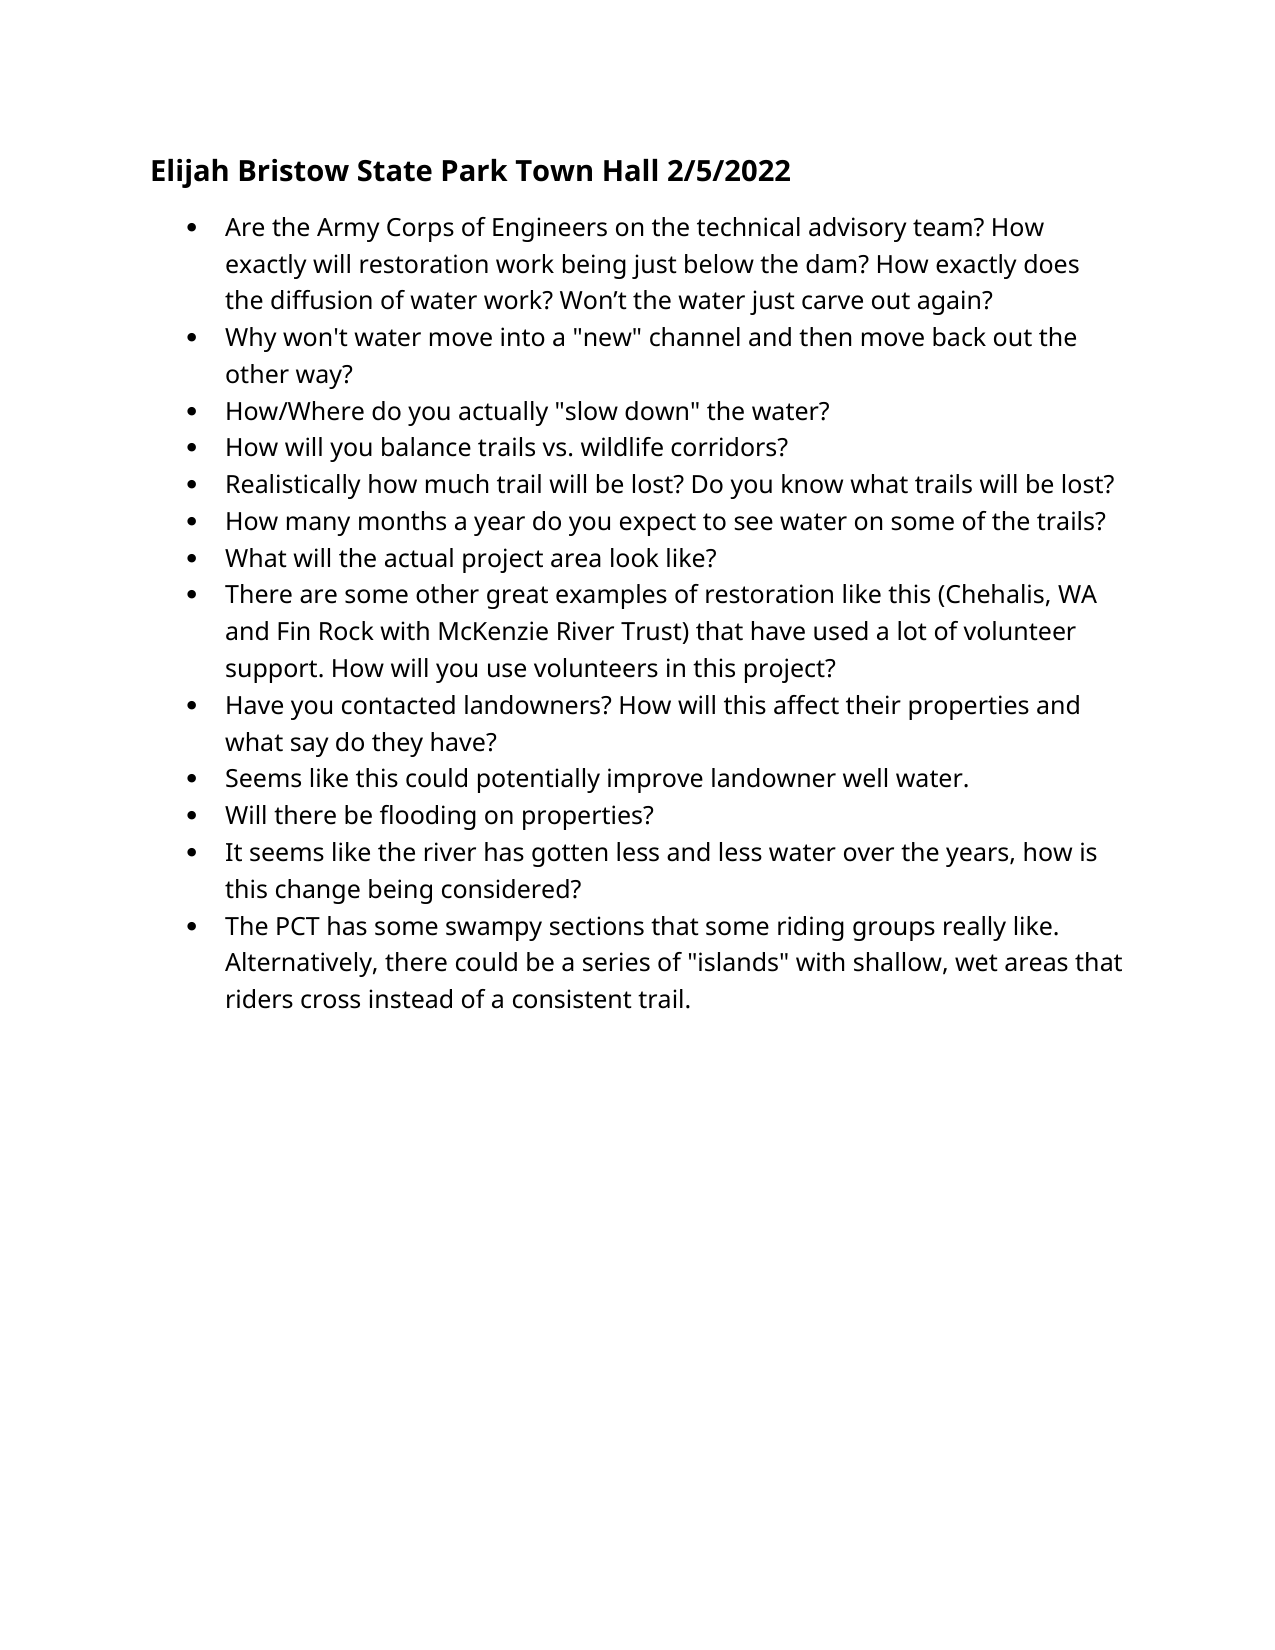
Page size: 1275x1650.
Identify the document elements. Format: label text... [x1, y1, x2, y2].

list Will there be flooding on properties? [187, 798, 1125, 832]
list Realistically how much trail will be lost? Do you know what trails will be lost? [187, 467, 1125, 501]
text Elijah Bristow State Park Town Hall 2/5/2022 [150, 150, 1125, 190]
list There are some other great examples of restoration like this (Chehalis, WA and Fin Rock with McKenzie River Trust) that have used a lot of volunteer support. How will you use volunteers in this project? [187, 577, 1125, 685]
list How will you balance trails vs. wildlife corridors? [187, 430, 1125, 464]
list How many months a year do you expect to see water on some of the trails? [187, 504, 1125, 538]
list It seems like the river has gotten less and less water over the years, how is this change being considered? [187, 834, 1125, 905]
list How/Where do you actually "slow down" the water? [187, 393, 1125, 427]
list The PCT has some swampy sections that some riding groups really like. Alternatively, there could be a series of "islands" with shallow, wet areas that riders cross instead of a consistent trail. [187, 908, 1125, 1016]
list Are the Army Corps of Engineers on the technical advisory team? How exactly will restoration work being just below the dam? How exactly does the diffusion of water work? Won’t the water just carve out again? [187, 209, 1125, 317]
list Seems like this could potentially improve landowner well water. [187, 761, 1125, 795]
list What will the actual project area look like? [187, 540, 1125, 574]
list Have you contacted landowners? How will this affect their properties and what say do they have? [187, 687, 1125, 758]
list Why won't water move into a "new" channel and then move back out the other way? [187, 320, 1125, 391]
